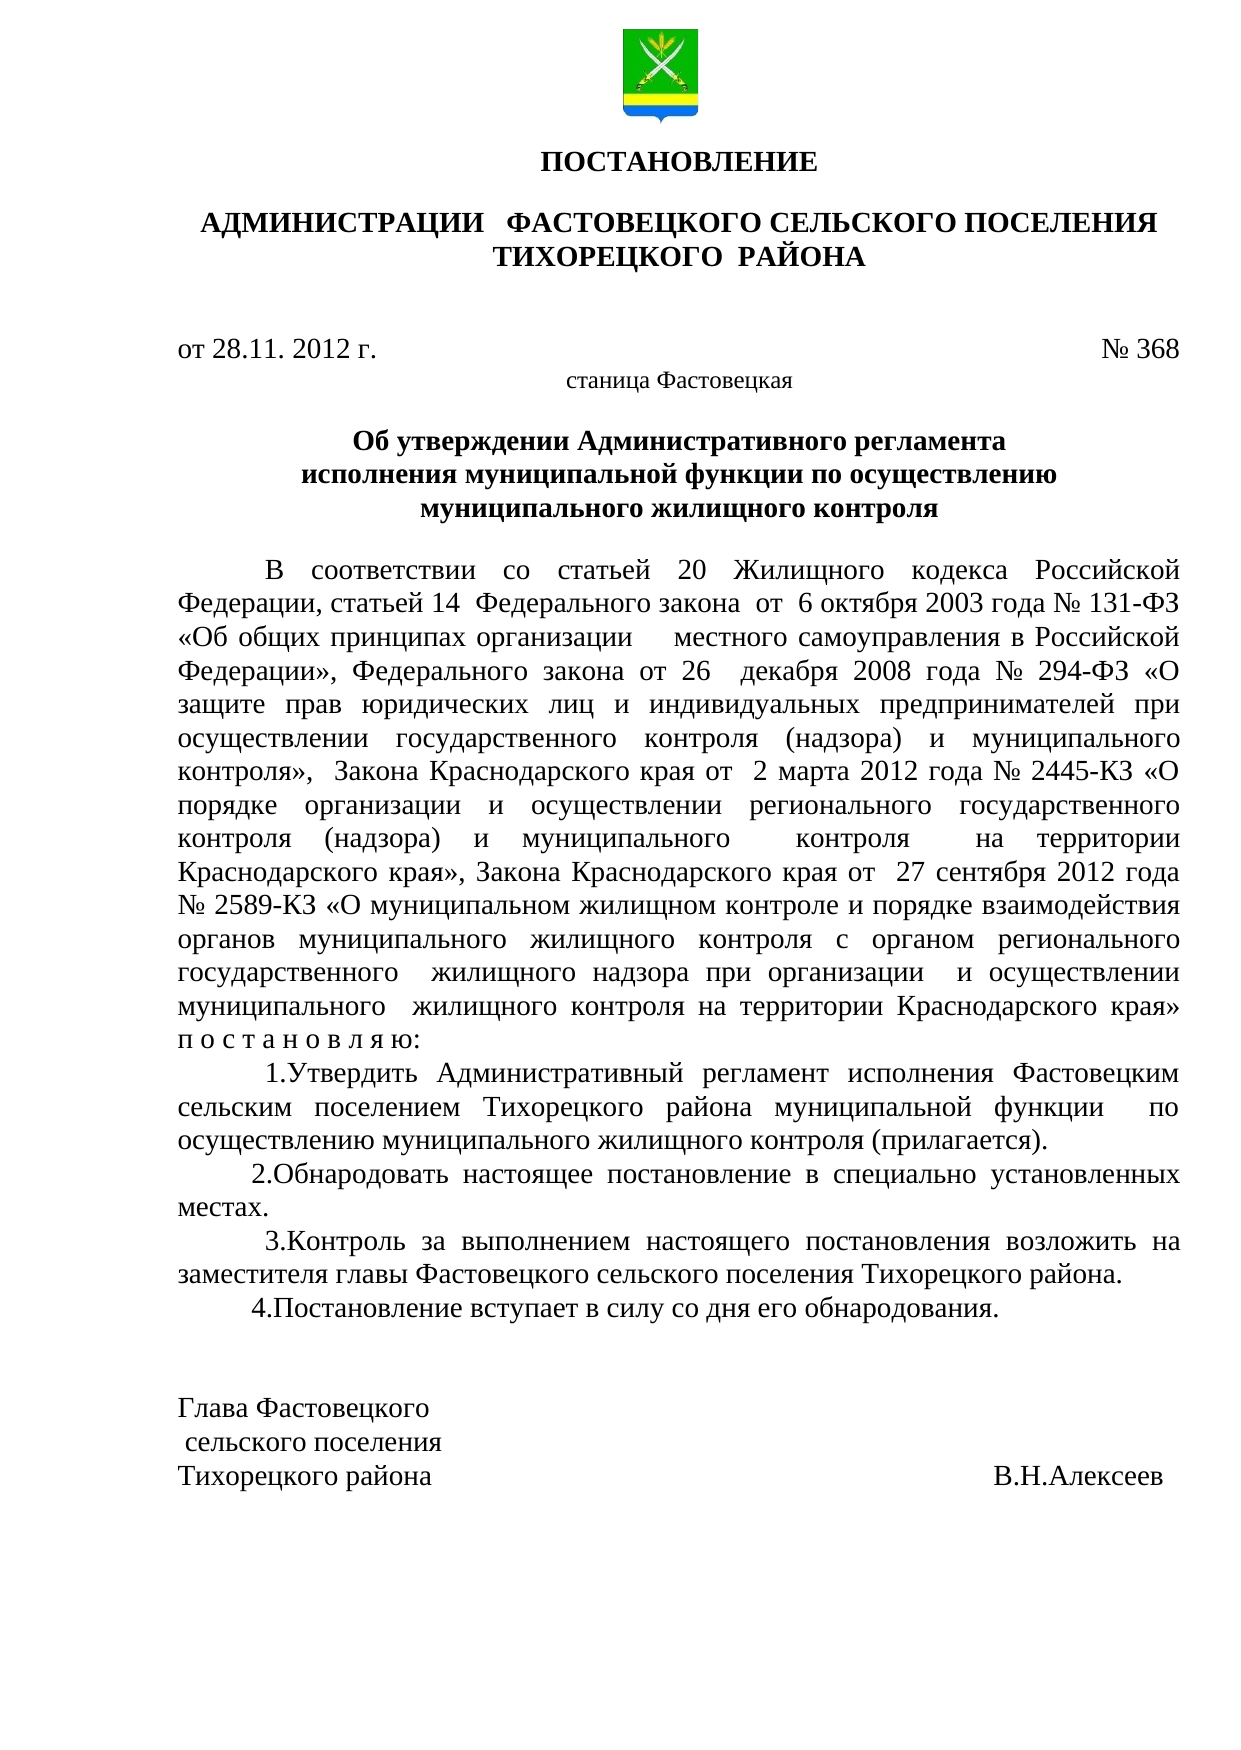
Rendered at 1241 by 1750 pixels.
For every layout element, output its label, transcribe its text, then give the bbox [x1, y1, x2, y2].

text АДМИНИСТРАЦИИ ФАСТОВЕЦКОГО СЕЛЬСКОГО ПОСЕЛЕНИЯ ТИХОРЕЦКОГО РАЙОНА [177, 205, 1181, 272]
text 2.Обнародовать настоящее постановление в специально установленных местах. [177, 1156, 1181, 1223]
text 4.Постановление вступает в силу со дня его обнародования. [177, 1290, 1181, 1323]
text исполнения муниципальной функции по осуществлению [177, 456, 1181, 490]
picture [623, 29, 699, 124]
text муниципального жилищного контроля [177, 490, 1181, 523]
text станица Фастовецкая [177, 365, 1181, 394]
text сельского поселения [177, 1424, 1181, 1458]
text Тихорецкого района В.Н.Алексеев [177, 1458, 1181, 1491]
text от 28.11. 2012 г. № 368 [177, 332, 1181, 365]
text В соответствии со статьей 20 Жилищного кодекса Российской Федерации, статьей 14 Федерального закона от 6 октября 2003 года № 131-ФЗ «Об общих принципах организации местного самоуправления в Российской Федерации», Федерального закона от 26 декабря 2008 года № 294-ФЗ «О защите прав юридических лиц и индивидуальных предпринимателей при осуществлении государственного контроля (надзора) и муниципального контроля», Закона Краснодарского края от 2 марта 2012 года № 2445-КЗ «О порядке организации и осуществлении регионального государственного контроля (надзора) и муниципального контроля на территории Краснодарского края», Закона Краснодарского края от 27 сентября 2012 года № 2589-КЗ «О муниципальном жилищном контроле и порядке взаимодействия органов муниципального жилищного контроля с органом регионального государственного жилищного надзора при организации и осуществлении муниципального жилищного контроля на территории Краснодарского края» п о с т а н о в л я ю: [177, 552, 1181, 1055]
text Глава Фастовецкого [177, 1391, 1181, 1424]
subtitle ПОСТАНОВЛЕНИЕ [177, 144, 1181, 177]
text Об утверждении Административного регламента [177, 423, 1181, 456]
text 3.Контроль за выполнением настоящего постановления возложить на заместителя главы Фастовецкого сельского поселения Тихорецкого района. [177, 1223, 1181, 1290]
text 1.Утвердить Административный регламент исполнения Фастовецким сельским поселением Тихорецкого района муниципальной функции по осуществлению муниципального жилищного контроля (прилагается). [177, 1055, 1180, 1156]
